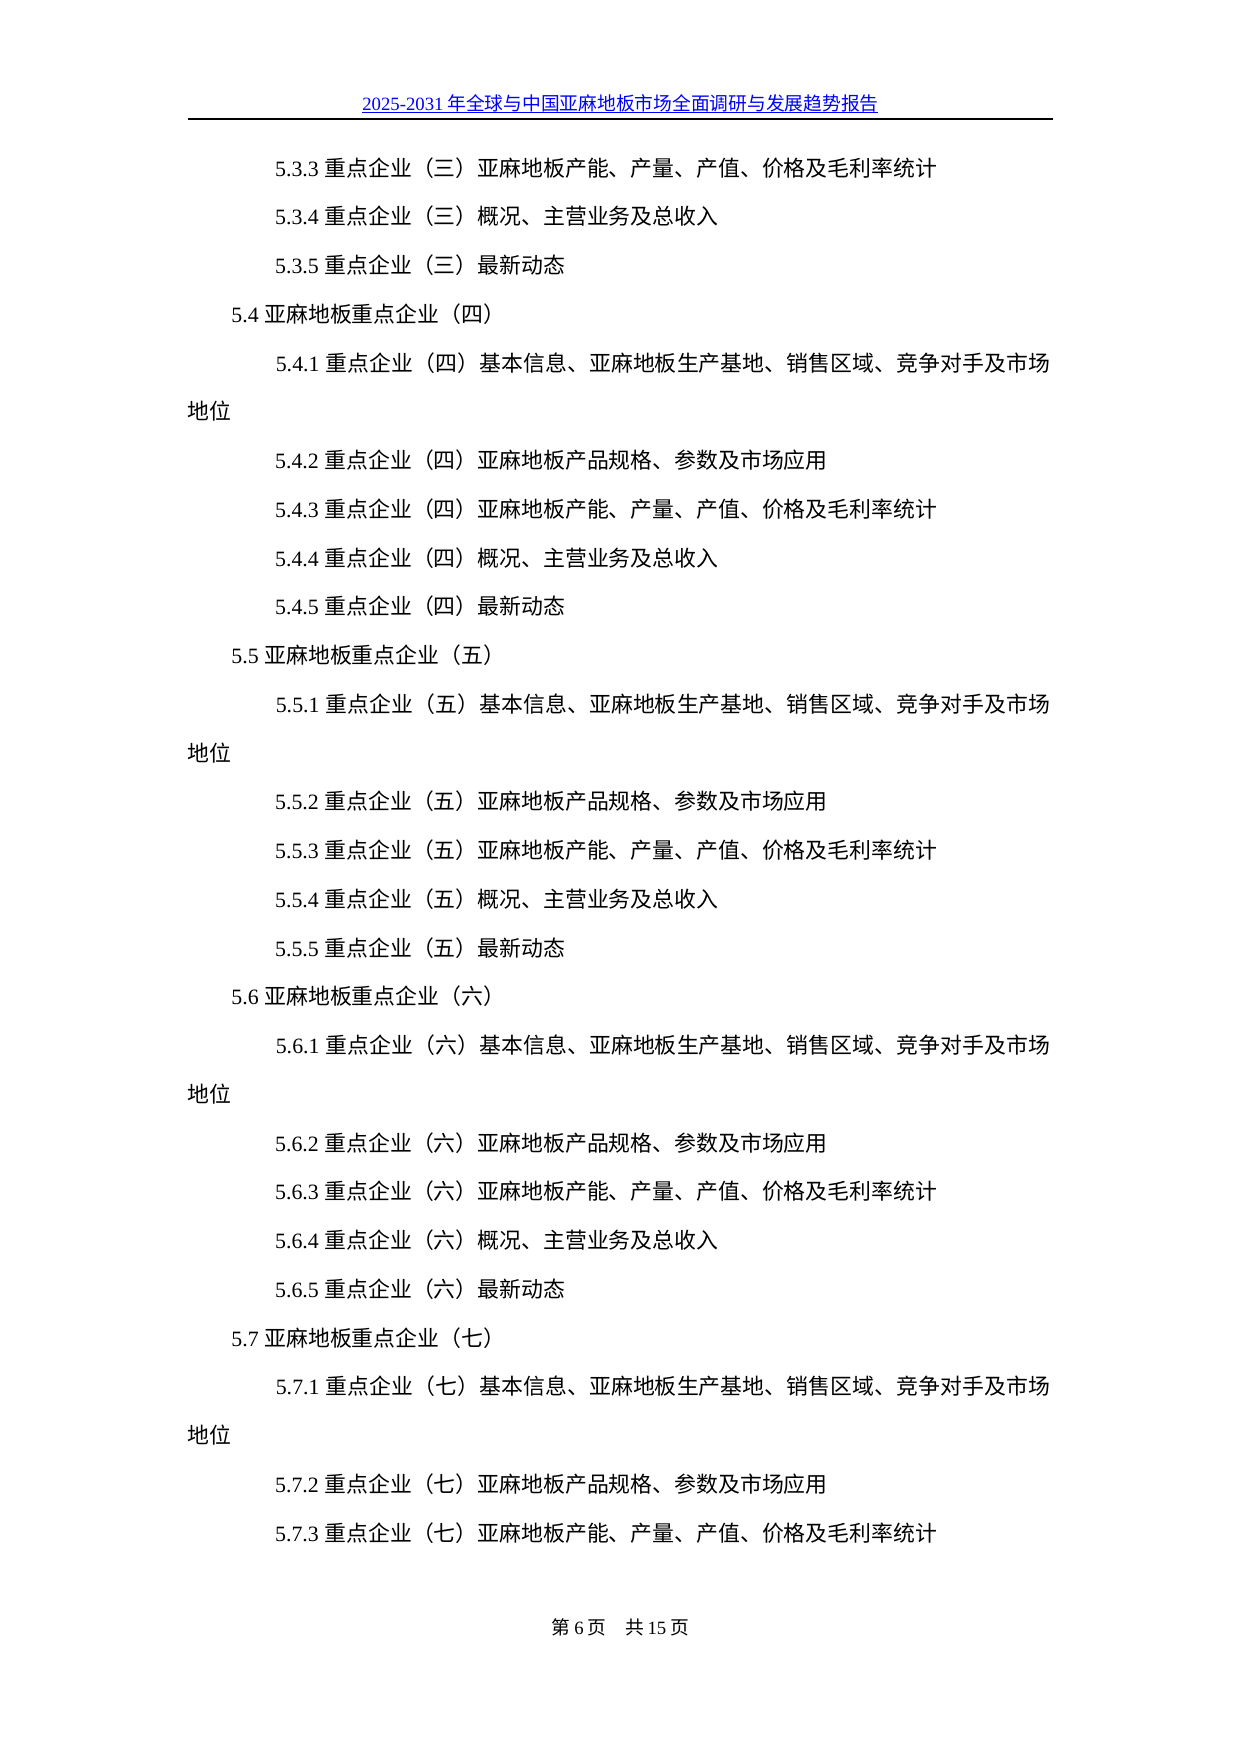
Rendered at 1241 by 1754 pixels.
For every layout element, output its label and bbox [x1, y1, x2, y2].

text [187, 150, 1053, 1548]
